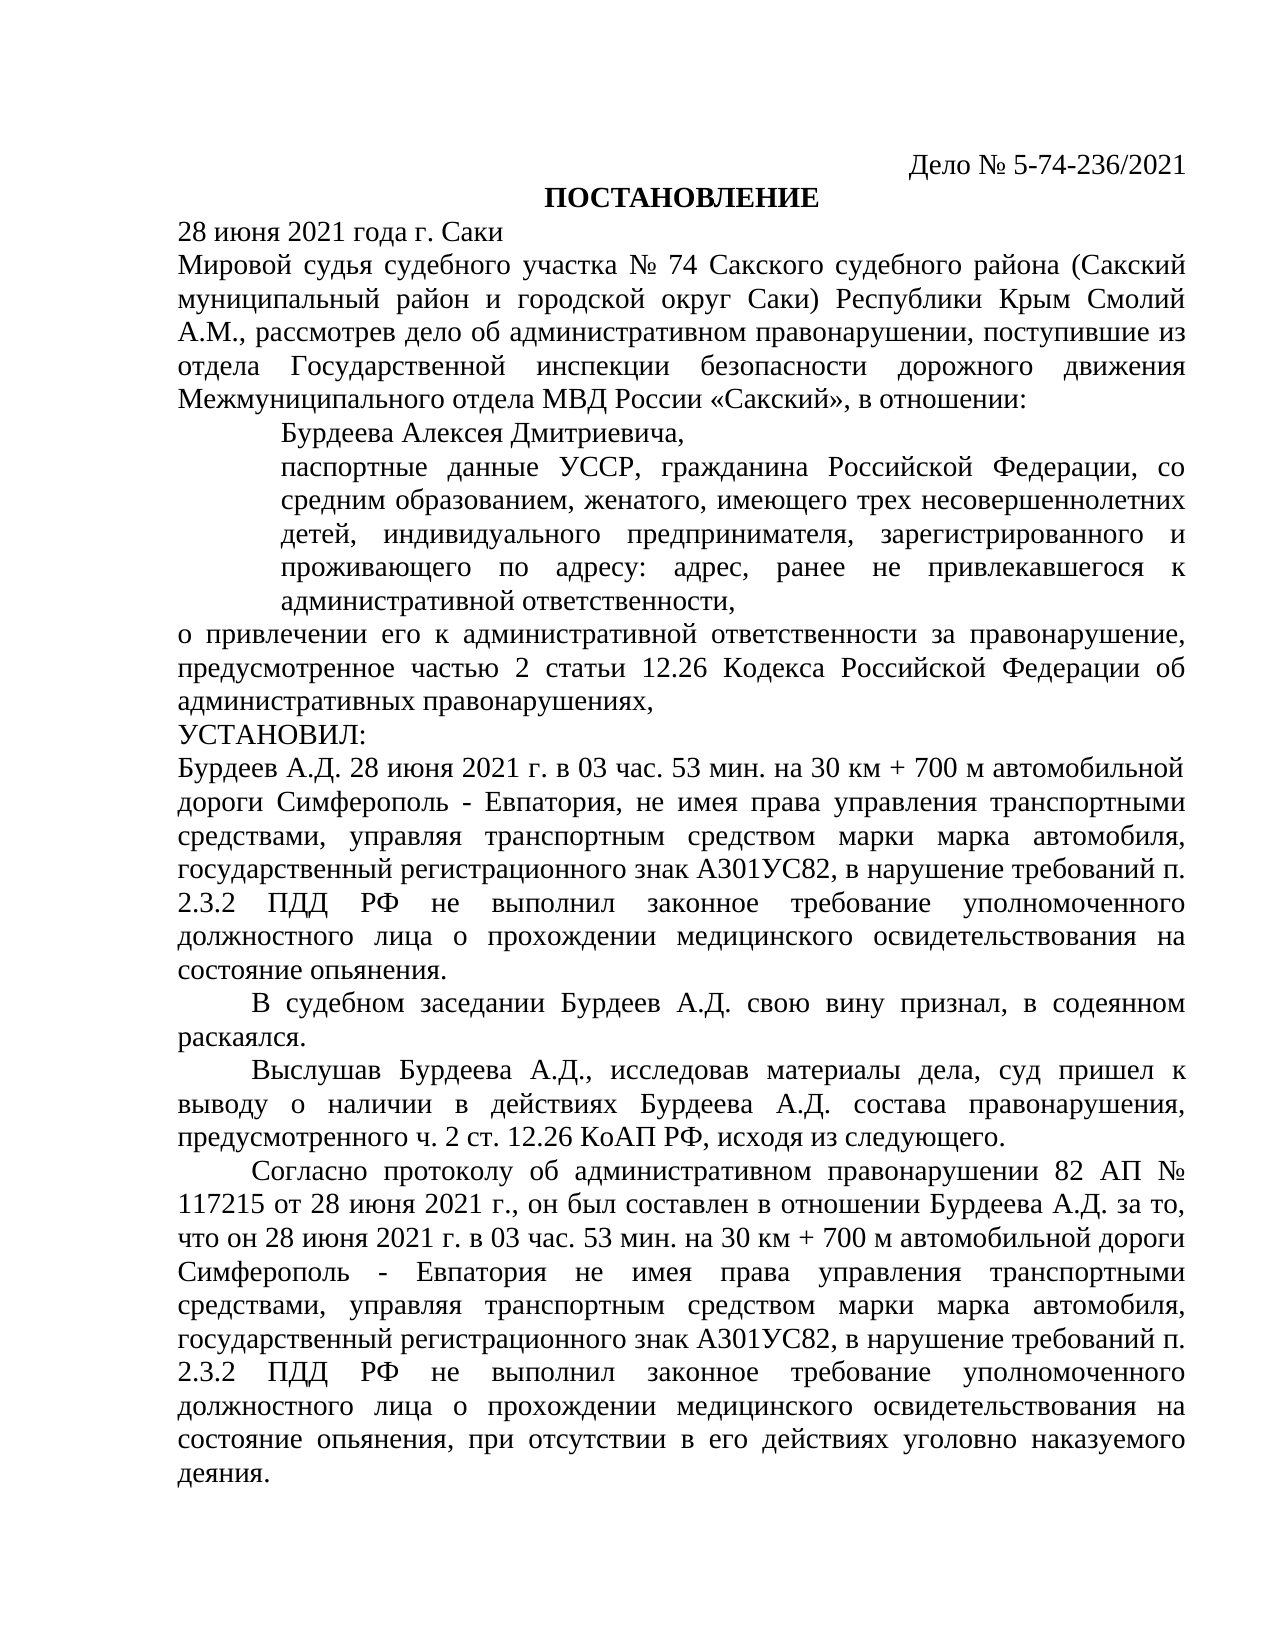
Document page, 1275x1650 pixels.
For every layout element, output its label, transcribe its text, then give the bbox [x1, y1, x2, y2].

text Бурдеева Алексея Дмитриевича, [281, 415, 1186, 449]
text Выслушав Бурдеева А.Д., исследовав материалы дела, суд пришел к выводу о наличии в действиях Бурдеева А.Д. состава правонарушения, предусмотренного ч. 2 ст. 12.26 КоАП РФ, исходя из следующего. [177, 1052, 1186, 1153]
text УСТАНОВИЛ: [177, 717, 1186, 751]
text Согласно протоколу об административном правонарушении 82 АП № 117215 от 28 июня 2021 г., он был составлен в отношении Бурдеева А.Д. за то, что он 28 июня 2021 г. в 03 час. 53 мин. на 30 км + 700 м автомобильной дороги Симферополь - Евпатория не имея права управления транспортными средствами, управляя транспортным средством марки марка автомобиля, государственный регистрационного знак А301УС82, в нарушение требований п. 2.3.2 ПДД РФ не выполнил законное требование уполномоченного должностного лица о прохождении медицинского освидетельствования на состояние опьянения, при отсутствии в его действиях уголовно наказуемого деяния. [177, 1153, 1186, 1488]
text о привлечении его к административной ответственности за правонарушение, предусмотренное частью 2 статьи 12.26 Кодекса Российской Федерации об административных правонарушениях, [177, 616, 1186, 717]
text Бурдеев А.Д. 28 июня 2021 г. в 03 час. 53 мин. на 30 км + 700 м автомобильной дороги Симферополь - Евпатория, не имея права управления транспортными средствами, управляя транспортным средством марки марка автомобиля, государственный регистрационного знак А301УС82, в нарушение требований п. 2.3.2 ПДД РФ не выполнил законное требование уполномоченного должностного лица о прохождении медицинского освидетельствования на состояние опьянения. [177, 751, 1186, 985]
subtitle Дело № 5-74-236/2021 [177, 147, 1186, 180]
text 28 июня 2021 года г. Саки [177, 214, 1186, 247]
subtitle ПОСТАНОВЛЕНИЕ [177, 180, 1186, 214]
text паспортные данные УССР, гражданина Российской Федерации, со средним образованием, женатого, имеющего трех несовершеннолетних детей, индивидуального предпринимателя, зарегистрированного и проживающего по адресу: адрес, ранее не привлекавшегося к административной ответственности, [281, 449, 1186, 616]
text В судебном заседании Бурдеев А.Д. свою вину признал, в содеянном раскаялся. [177, 985, 1186, 1052]
text Мировой судья судебного участка № 74 Сакского судебного района (Сакский муниципальный район и городской округ Саки) Республики Крым Смолий А.М., рассмотрев дело об административном правонарушении, поступившие из отдела Государственной инспекции безопасности дорожного движения Межмуниципального отдела МВД России «Сакский», в отношении: [177, 247, 1186, 415]
